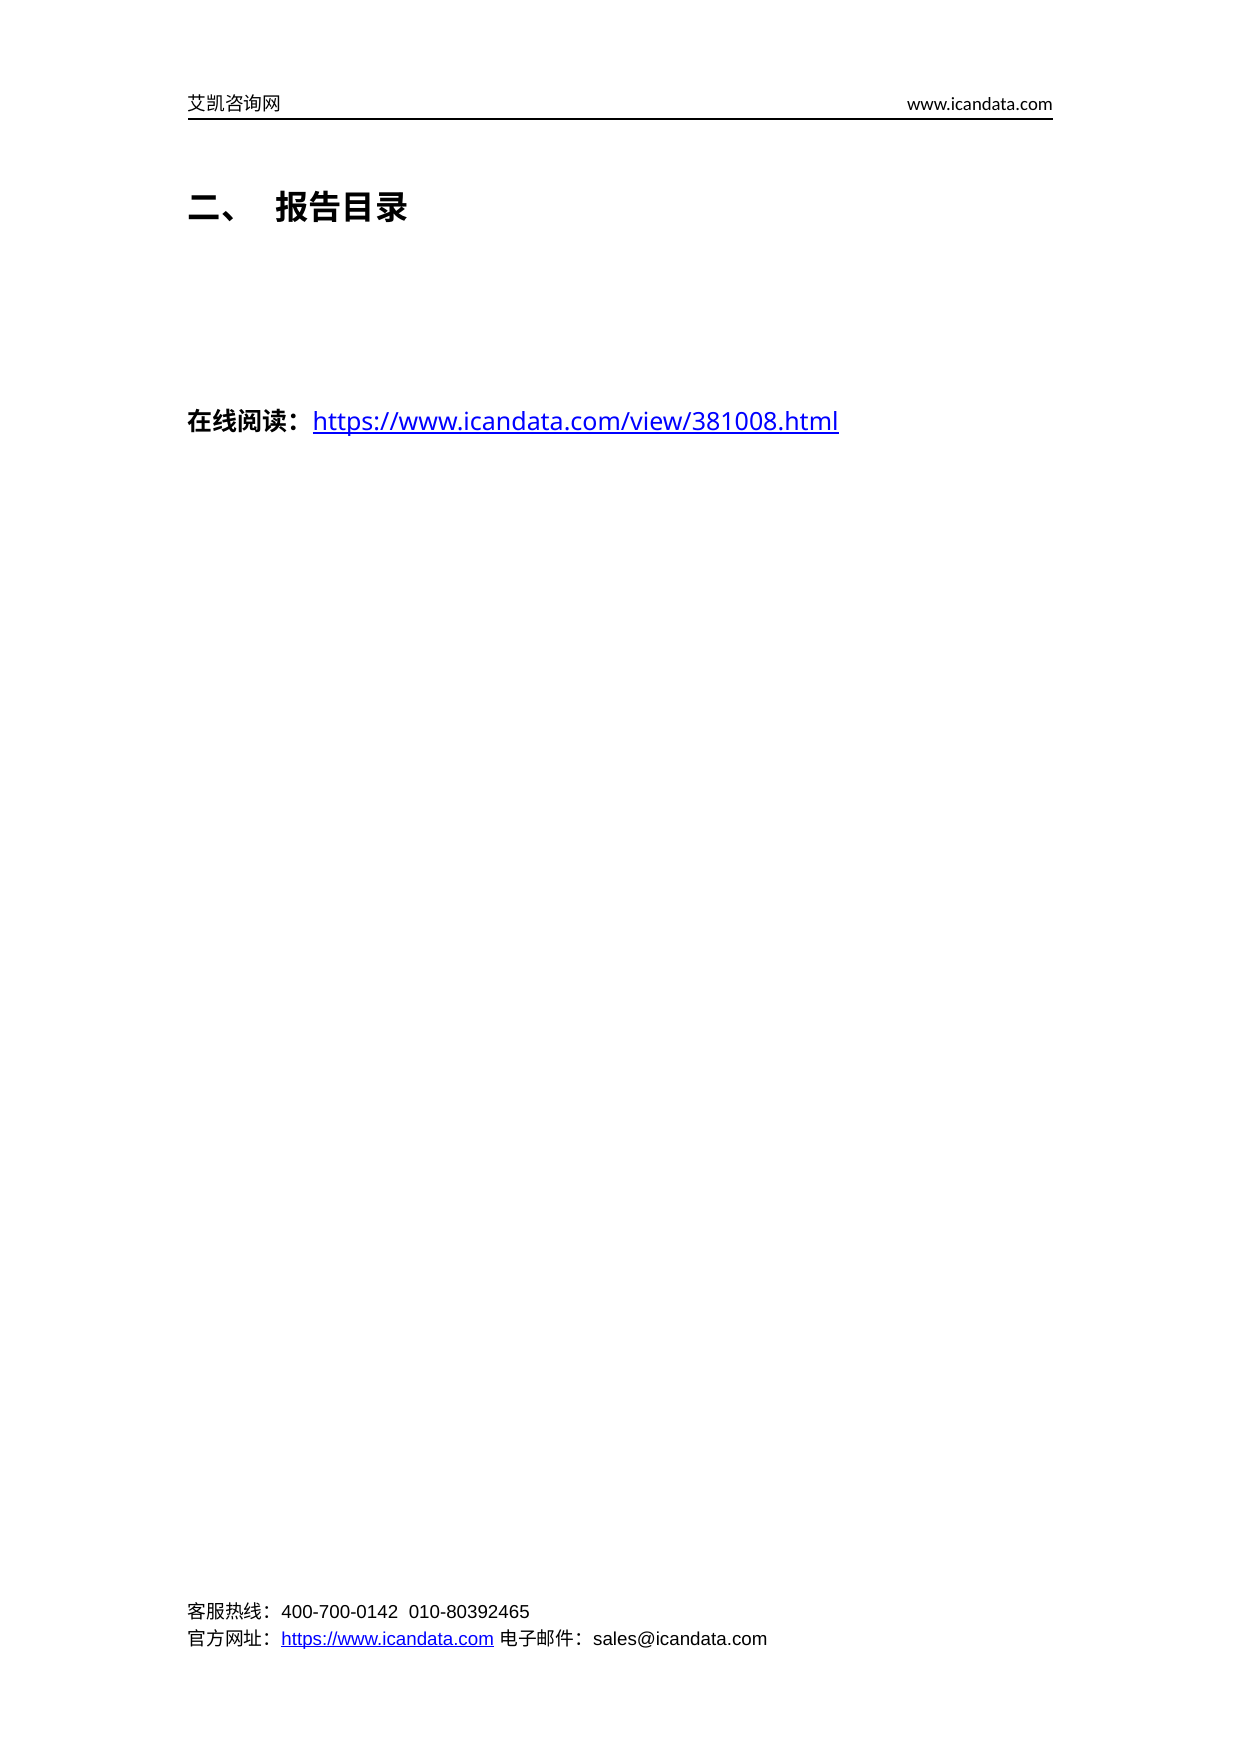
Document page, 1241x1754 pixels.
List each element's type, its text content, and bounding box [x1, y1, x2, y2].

subtitle 报告目录 [187, 172, 1053, 237]
text 在线阅读：https://www.icandata.com/view/381008.html [187, 387, 1053, 452]
